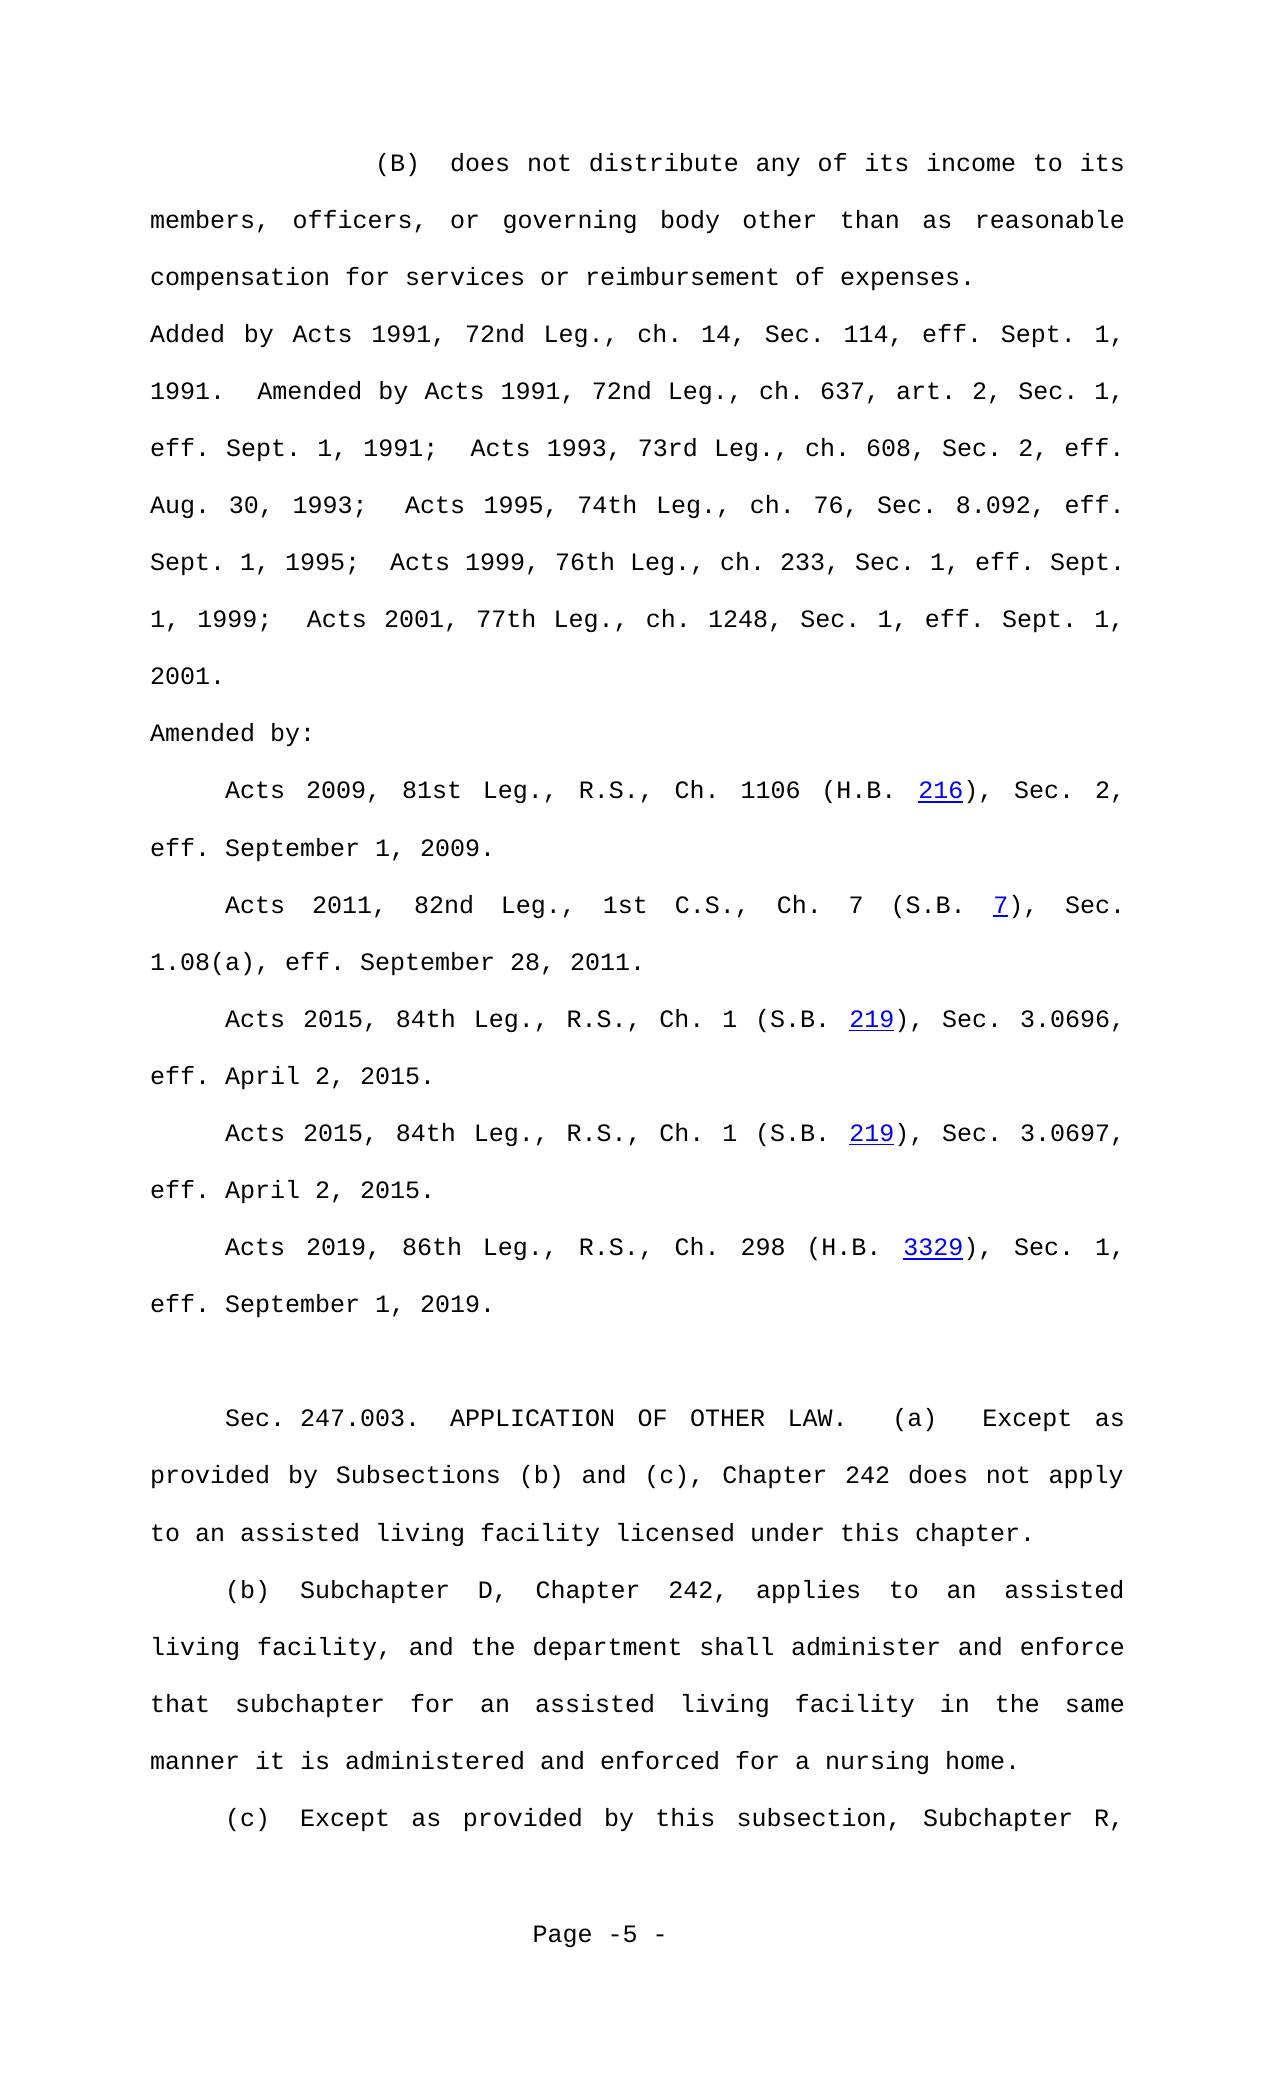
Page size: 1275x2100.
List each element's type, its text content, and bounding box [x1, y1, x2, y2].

text (B) does not distribute any of its income to its members, officers, or governing body other than as reasonable compensation for services or reimbursement of expenses. [150, 150, 1125, 293]
text Sec. 247.003. APPLICATION OF OTHER LAW. (a) Except as provided by Subsections (b) and (c), Chapter 242 does not apply to an assisted living facility licensed under this chapter. [150, 1406, 1125, 1548]
text (b) Subchapter D, Chapter 242, applies to an assisted living facility, and the department shall administer and enforce that subchapter for an assisted living facility in the same manner it is administered and enforced for a nursing home. [150, 1577, 1125, 1777]
text Acts 2019, 86th Leg., R.S., Ch. 298 (H.B. 3329), Sec. 1, eff. September 1, 2019. [150, 1234, 1125, 1320]
text Acts 2015, 84th Leg., R.S., Ch. 1 (S.B. 219), Sec. 3.0697, eff. April 2, 2015. [150, 1120, 1125, 1206]
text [150, 1805, 1125, 1834]
text Amended by: [150, 721, 1125, 749]
text Acts 2015, 84th Leg., R.S., Ch. 1 (S.B. 219), Sec. 3.0696, eff. April 2, 2015. [150, 1006, 1125, 1092]
text Acts 2011, 82nd Leg., 1st C.S., Ch. 7 (S.B. 7), Sec. 1.08(a), eff. September 28, 2011. [150, 892, 1125, 978]
text Acts 2009, 81st Leg., R.S., Ch. 1106 (H.B. 216), Sec. 2, eff. September 1, 2009. [150, 778, 1125, 863]
text Added by Acts 1991, 72nd Leg., ch. 14, Sec. 114, eff. Sept. 1, 1991. Amended by Acts 1991, 72nd Leg., ch. 637, art. 2, Sec. 1, eff. Sept. 1, 1991; Acts 1993, 73rd Leg., ch. 608, Sec. 2, eff. Aug. 30, 1993; Acts 1995, 74th Leg., ch. 76, Sec. 8.092, eff. Sept. 1, 1995; Acts 1999, 76th Leg., ch. 233, Sec. 1, eff. Sept. 1, 1999; Acts 2001, 77th Leg., ch. 1248, Sec. 1, eff. Sept. 1, 2001. [150, 321, 1125, 692]
